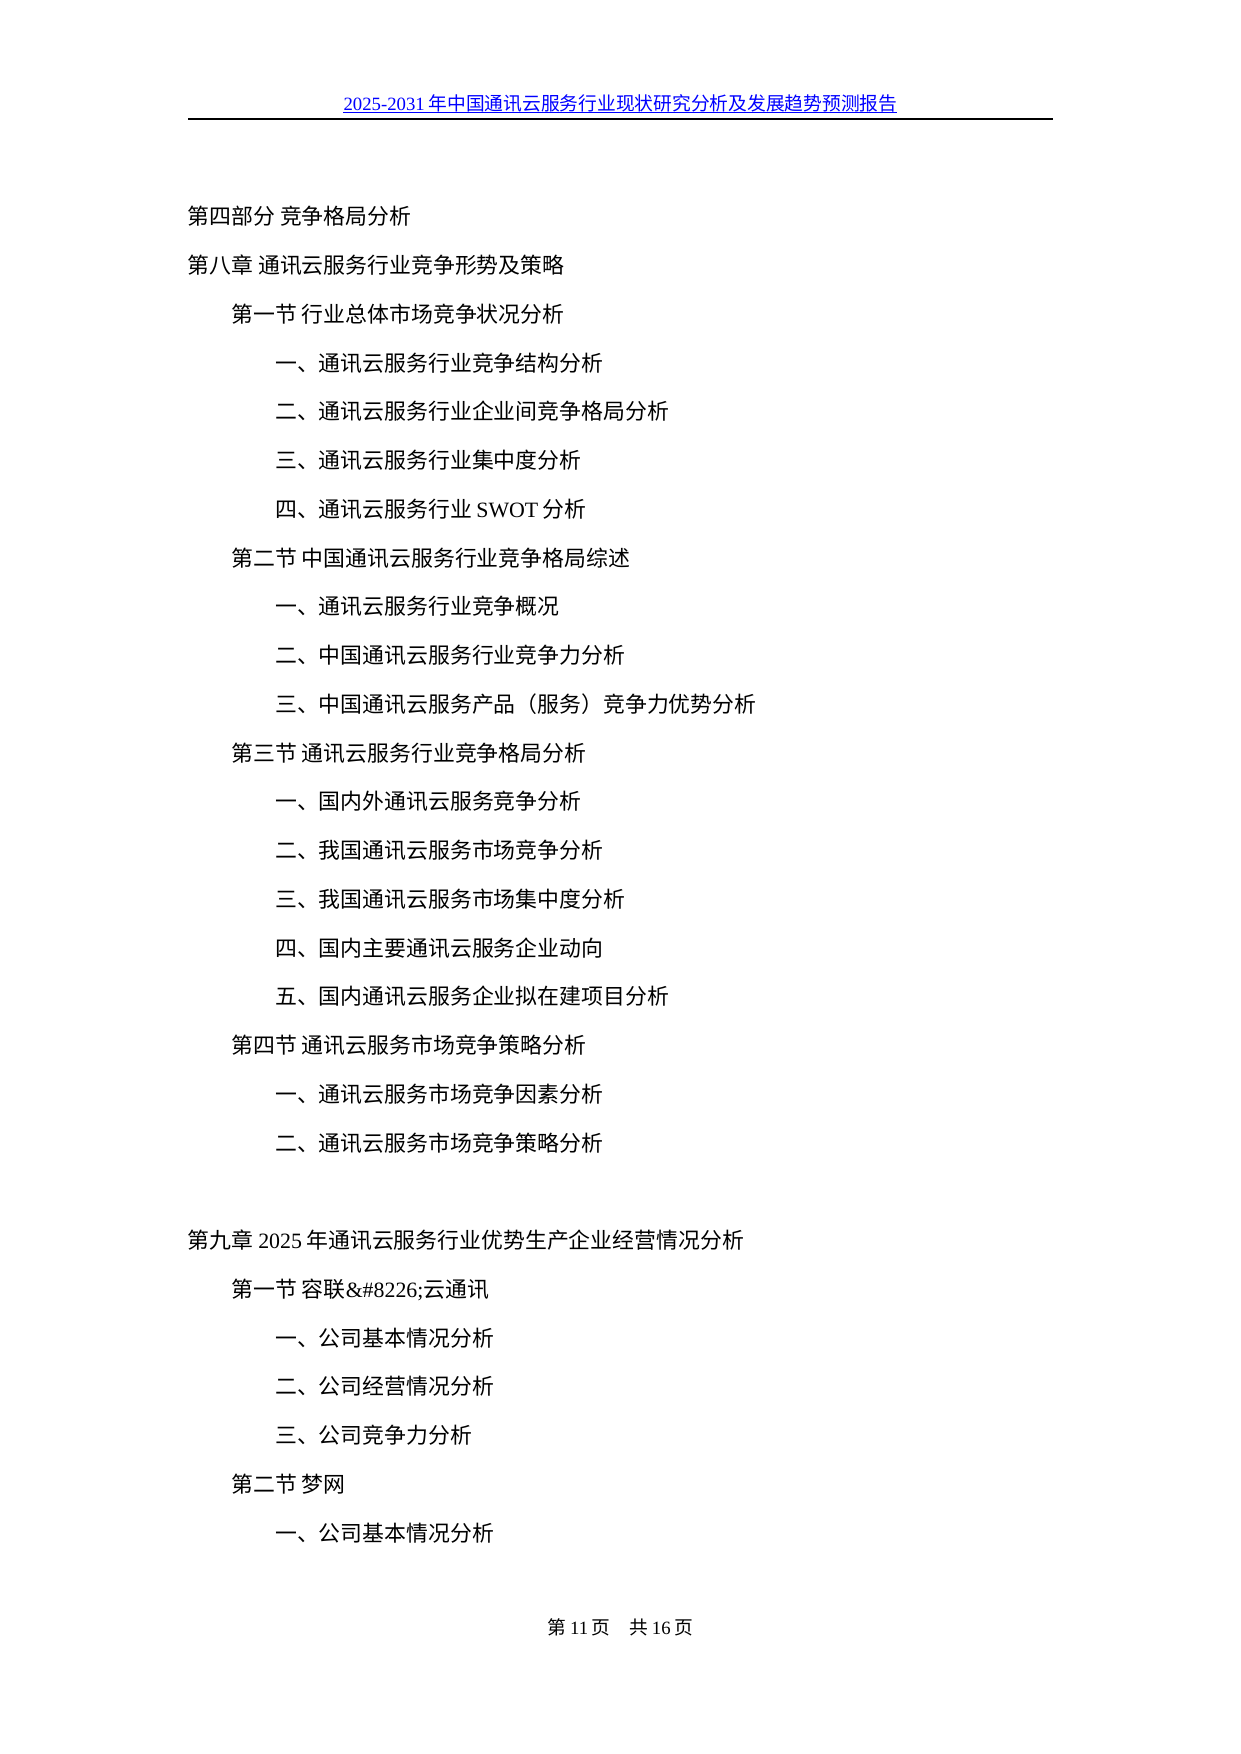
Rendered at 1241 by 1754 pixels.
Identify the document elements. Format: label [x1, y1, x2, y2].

text [187, 150, 1053, 1548]
